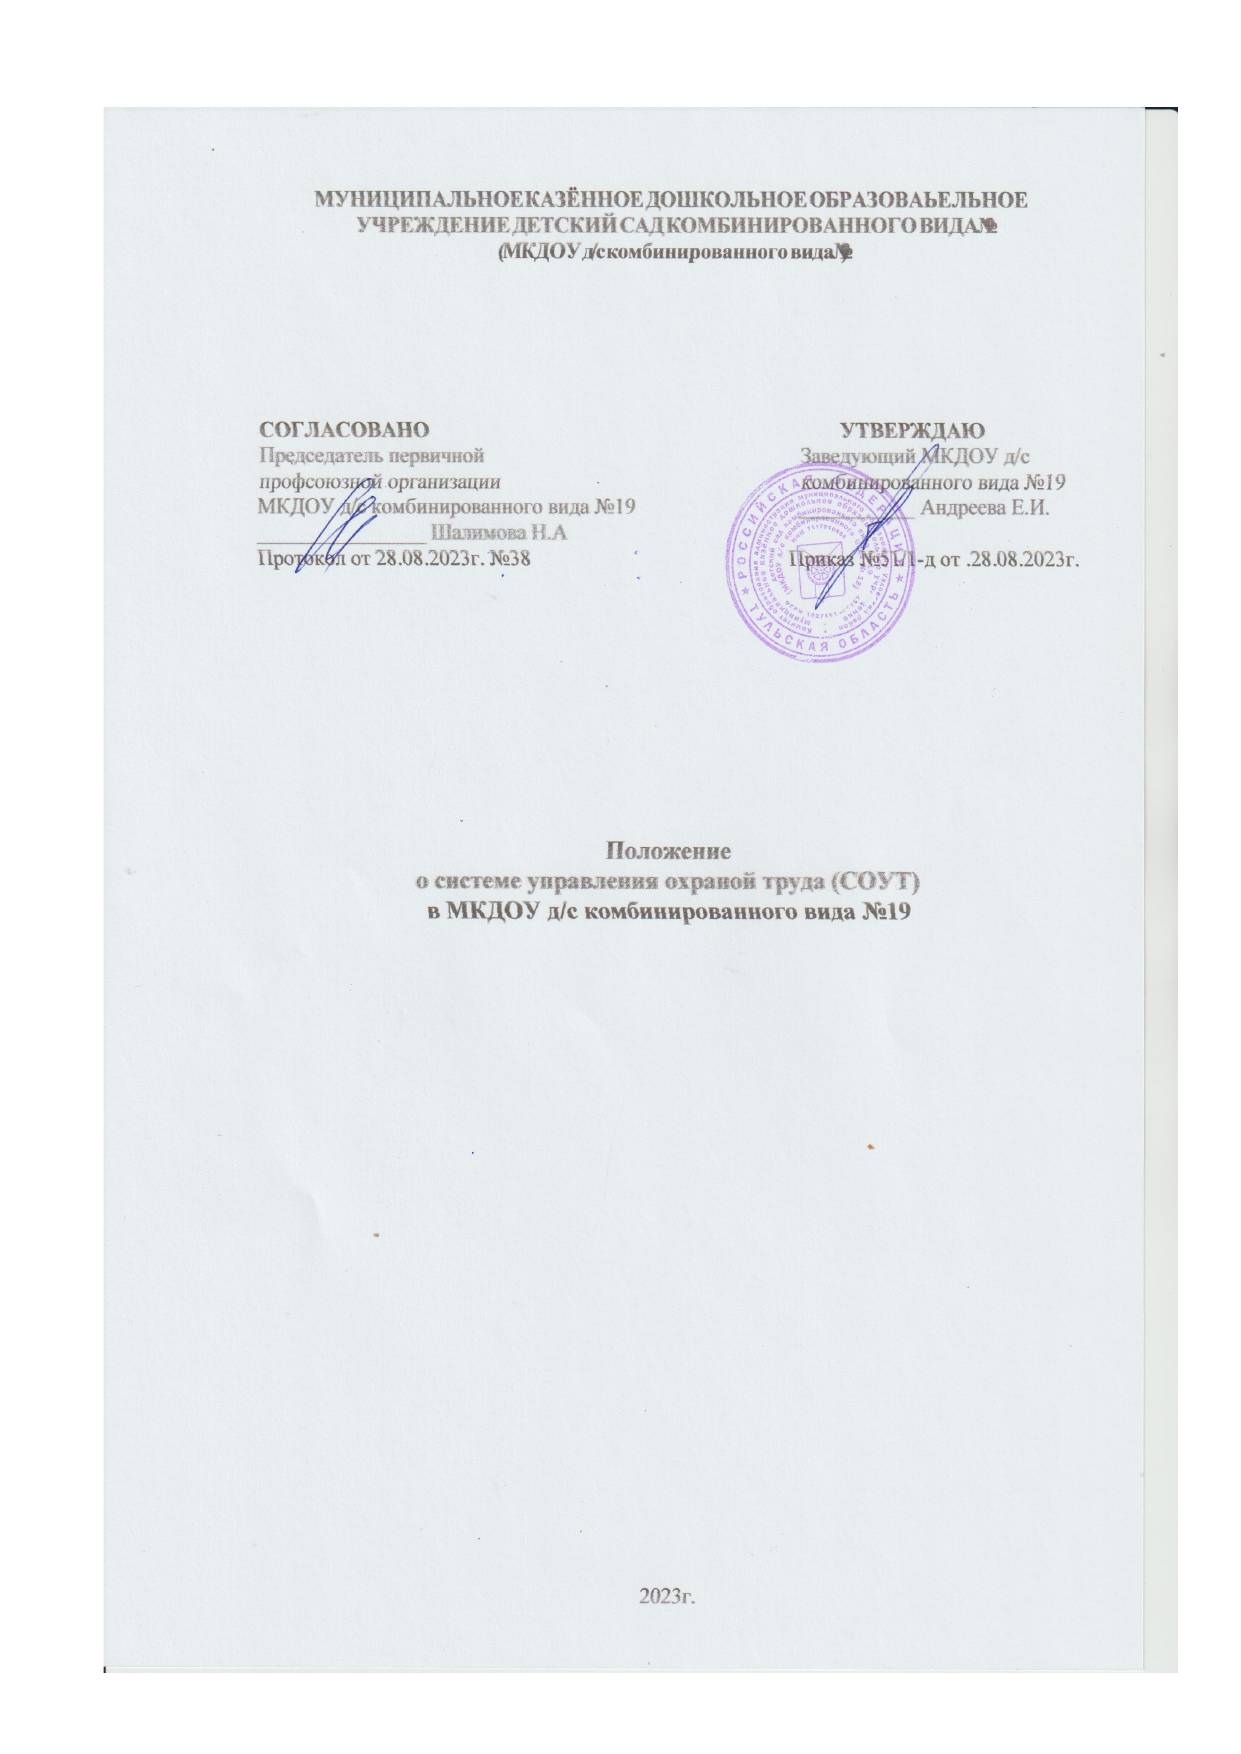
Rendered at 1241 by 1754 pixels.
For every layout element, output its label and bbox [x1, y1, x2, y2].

picture [103, 107, 1178, 1673]
